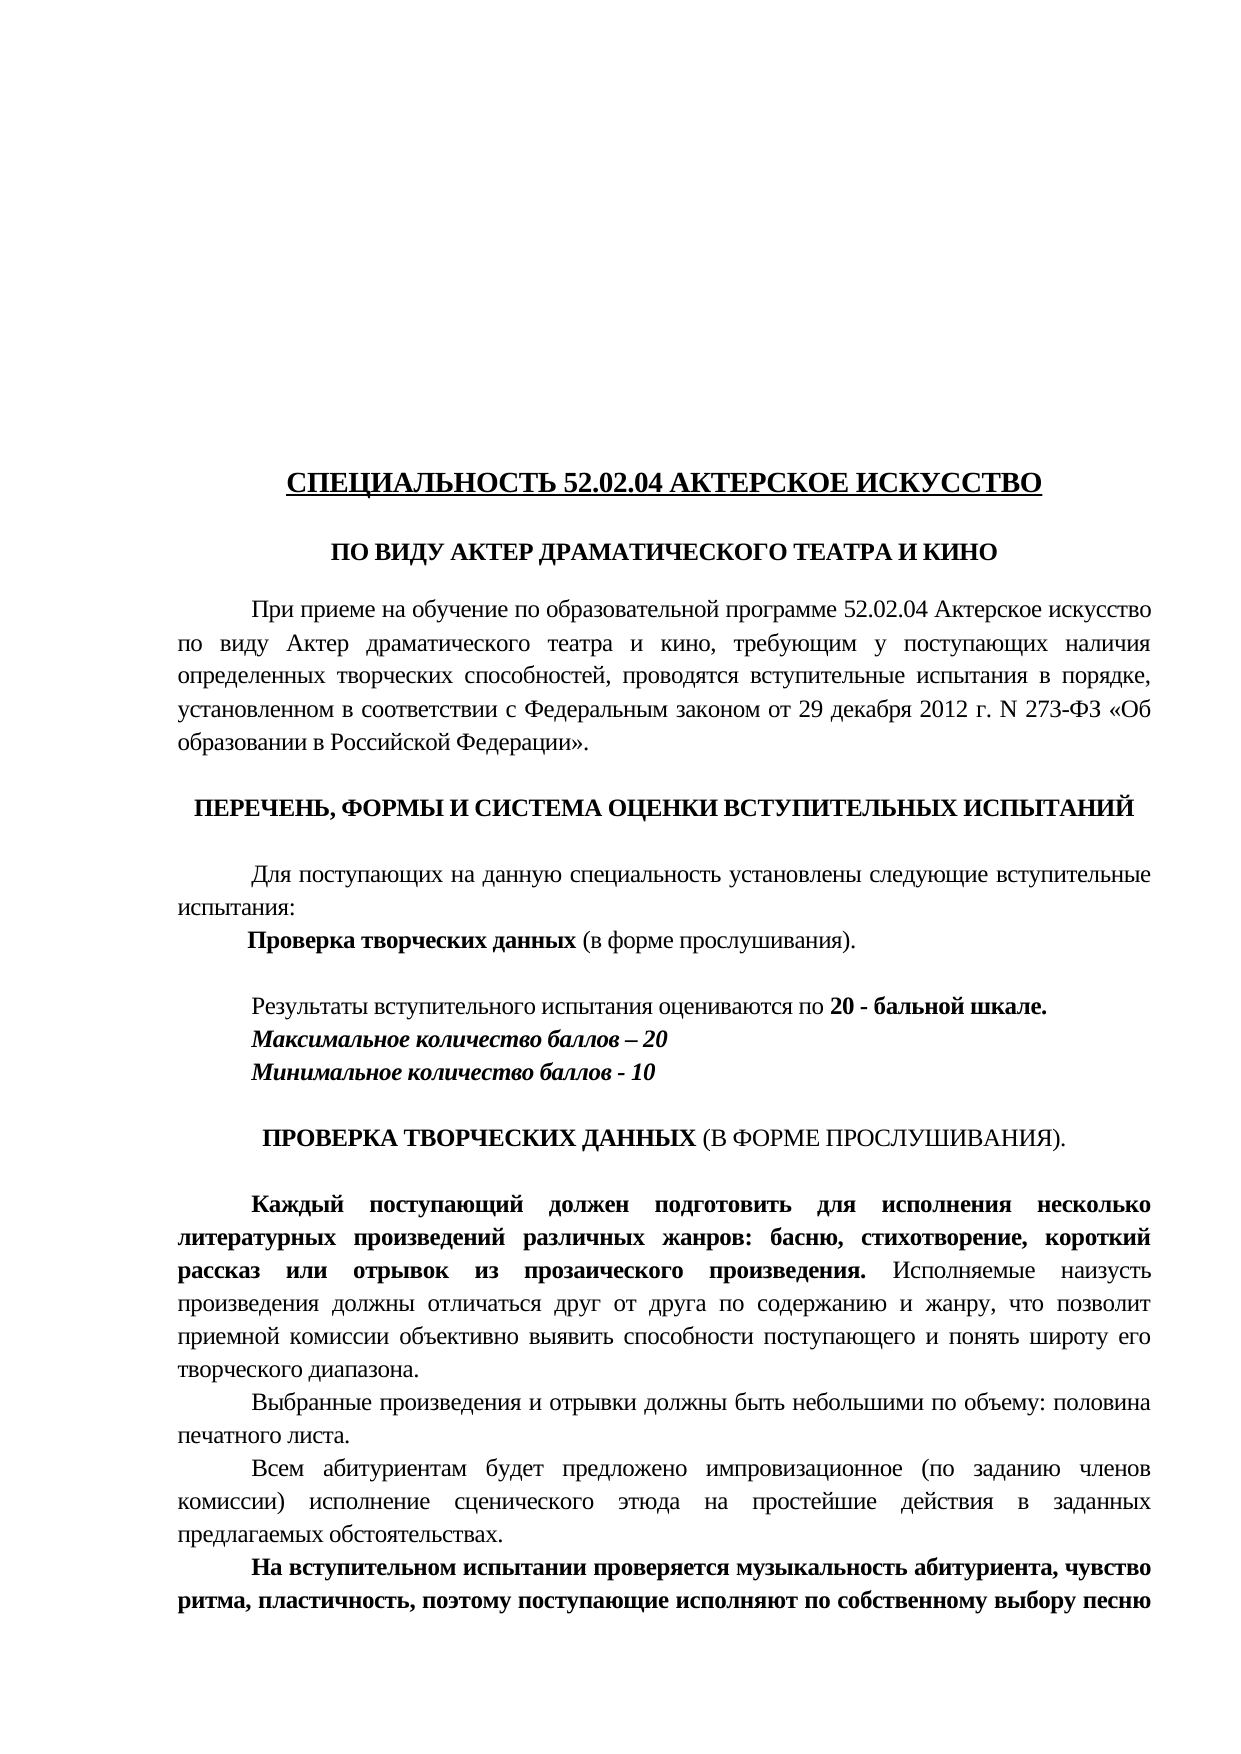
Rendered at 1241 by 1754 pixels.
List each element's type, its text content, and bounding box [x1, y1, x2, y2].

text Проверка творческих данных (в форме прослушивания). [177, 1123, 1152, 1152]
text Максимальное количество баллов – 20 [177, 1024, 1152, 1053]
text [177, 1552, 1152, 1614]
text Всем абитуриентам будет предложено импровизационное (по заданию членов комиссии) исполнение сценического этюда на простейшие действия в заданных предлагаемых обстоятельствах. [177, 1453, 1152, 1548]
text Перечень, формы и СИСТЕМА ОЦЕНКИ вступительных испытаний [177, 793, 1152, 821]
text Каждый поступающий должен подготовить для исполнения несколько литературных произведений различных жанров: басню, стихотворение, короткий рассказ или отрывок из прозаического произведения. Исполняемые наизусть произведения должны отличаться друг от друга по содержанию и жанру, что позволит приемной комиссии объективно выявить способности поступающего и понять широту его творческого диапазона. [177, 1189, 1152, 1383]
text Специальность 52.02.04 Актерское искусство [177, 465, 1152, 498]
text Результаты вступительного испытания оцениваются по 20 - бальной шкале. [177, 991, 1152, 1019]
text Для поступающих на данную специальность установлены следующие вступительные испытания: [177, 859, 1152, 921]
text При приеме на обучение по образовательной программе 52.02.04 Актерское искусство по виду Актер драматического театра и кино, требующим у поступающих наличия определенных творческих способностей, проводятся вступительные испытания в порядке, установленном в соответствии с Федеральным законом от 29 декабря 2012 г. N 273-ФЗ «Об образовании в Российской Федерации». [177, 594, 1152, 755]
text по виду Актер драматического театра и кино [177, 537, 1152, 565]
text Проверка творческих данных (в форме прослушивания). [177, 925, 1152, 953]
text Выбранные произведения и отрывки должны быть небольшими по объему: половина печатного листа. [177, 1387, 1152, 1449]
text Минимальное количество баллов - 10 [177, 1057, 1152, 1086]
